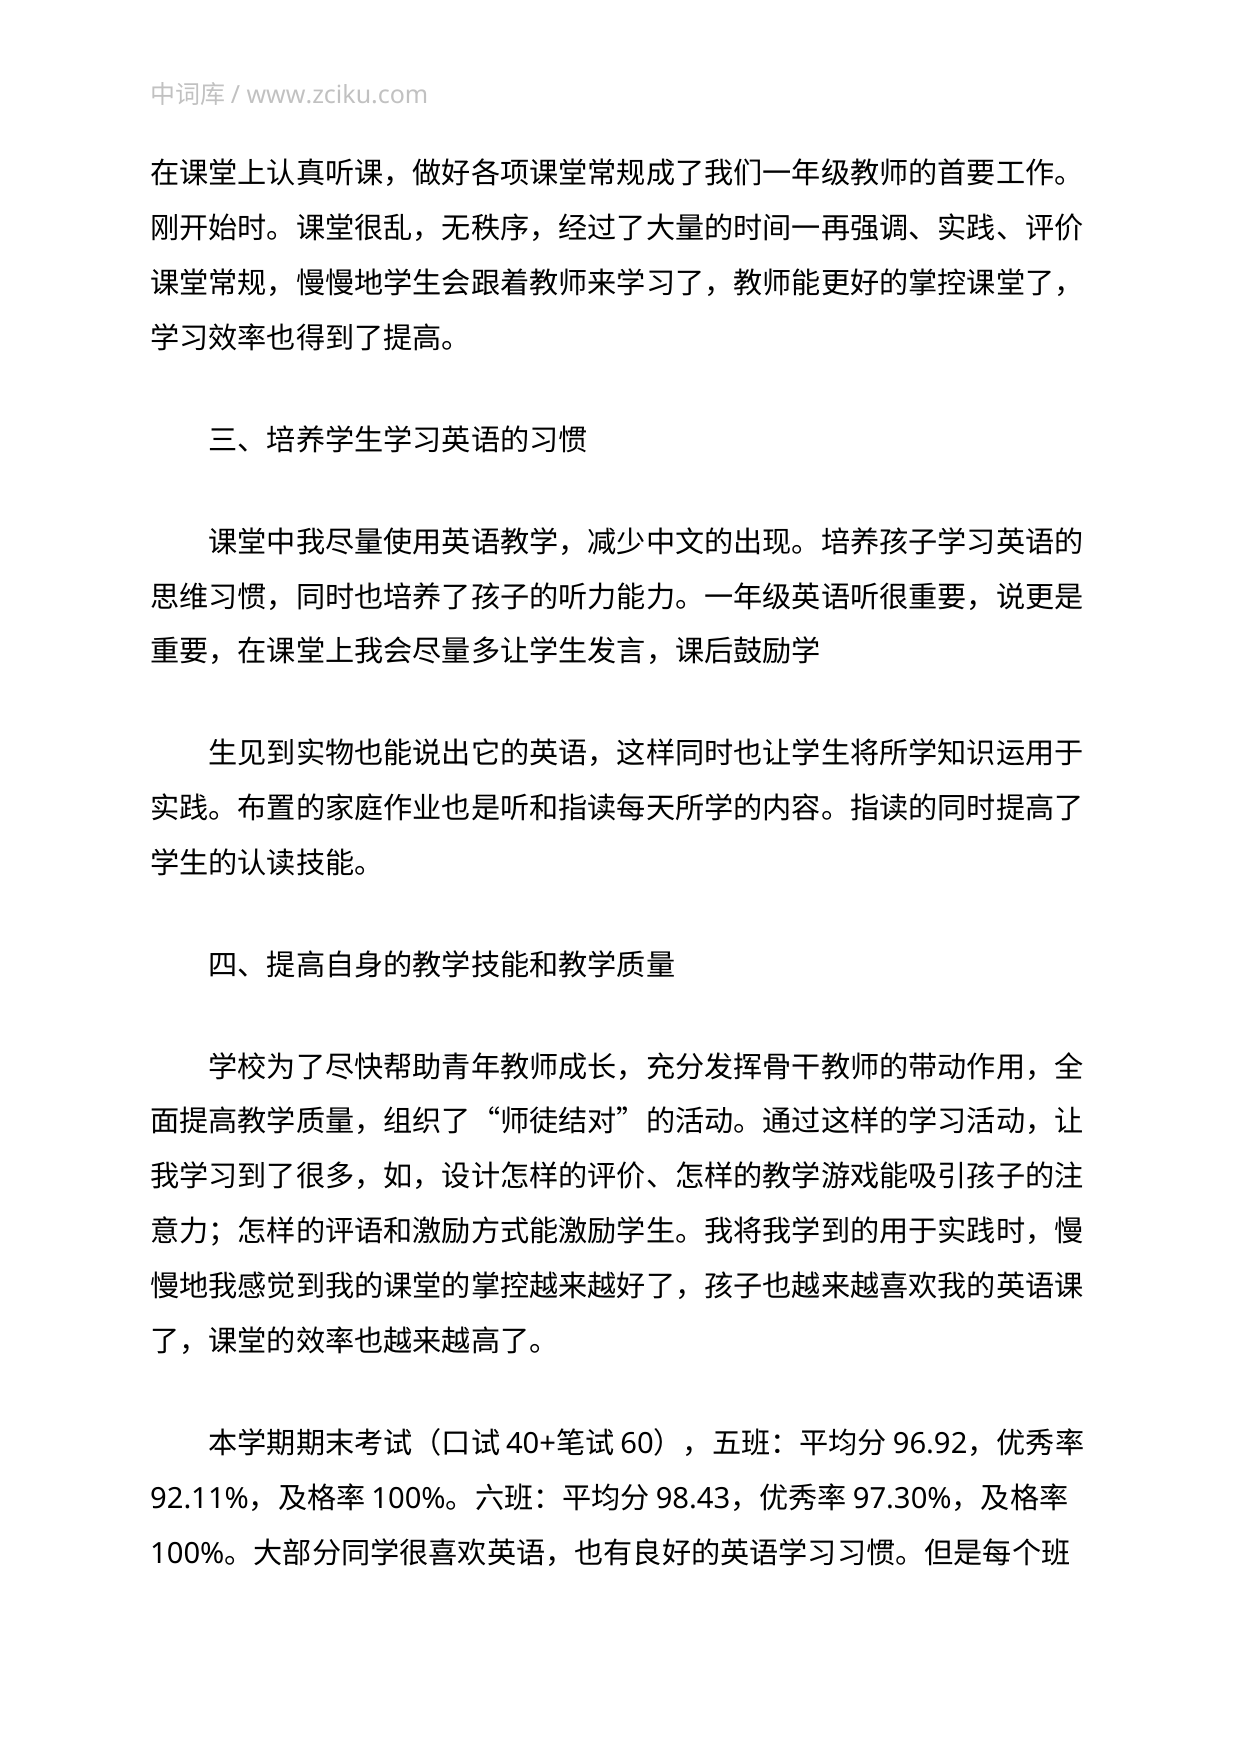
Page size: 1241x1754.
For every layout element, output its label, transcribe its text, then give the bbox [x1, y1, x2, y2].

text 四、提高自身的教学技能和教学质量 [150, 941, 1090, 984]
text 课堂中我尽量使用英语教学，减少中文的出现。培养孩子学习英语的思维习惯，同时也培养了孩子的听力能力。一年级英语听很重要，说更是重要，在课堂上我会尽量多让学生发言，课后鼓励学 [150, 518, 1090, 670]
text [150, 150, 1090, 357]
text 三、培养学生学习英语的习惯 [150, 416, 1090, 459]
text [150, 1419, 1090, 1572]
text 生见到实物也能说出它的英语，这样同时也让学生将所学知识运用于实践。布置的家庭作业也是听和指读每天所学的内容。指读的同时提高了学生的认读技能。 [150, 730, 1090, 882]
text 学校为了尽快帮助青年教师成长，充分发挥骨干教师的带动作用，全面提高教学质量，组织了“师徒结对”的活动。通过这样的学习活动，让我学习到了很多，如，设计怎样的评价、怎样的教学游戏能吸引孩子的注意力；怎样的评语和激励方式能激励学生。我将我学到的用于实践时，慢慢地我感觉到我的课堂的掌控越来越好了，孩子也越来越喜欢我的英语课了，课堂的效率也越来越高了。 [150, 1043, 1090, 1360]
